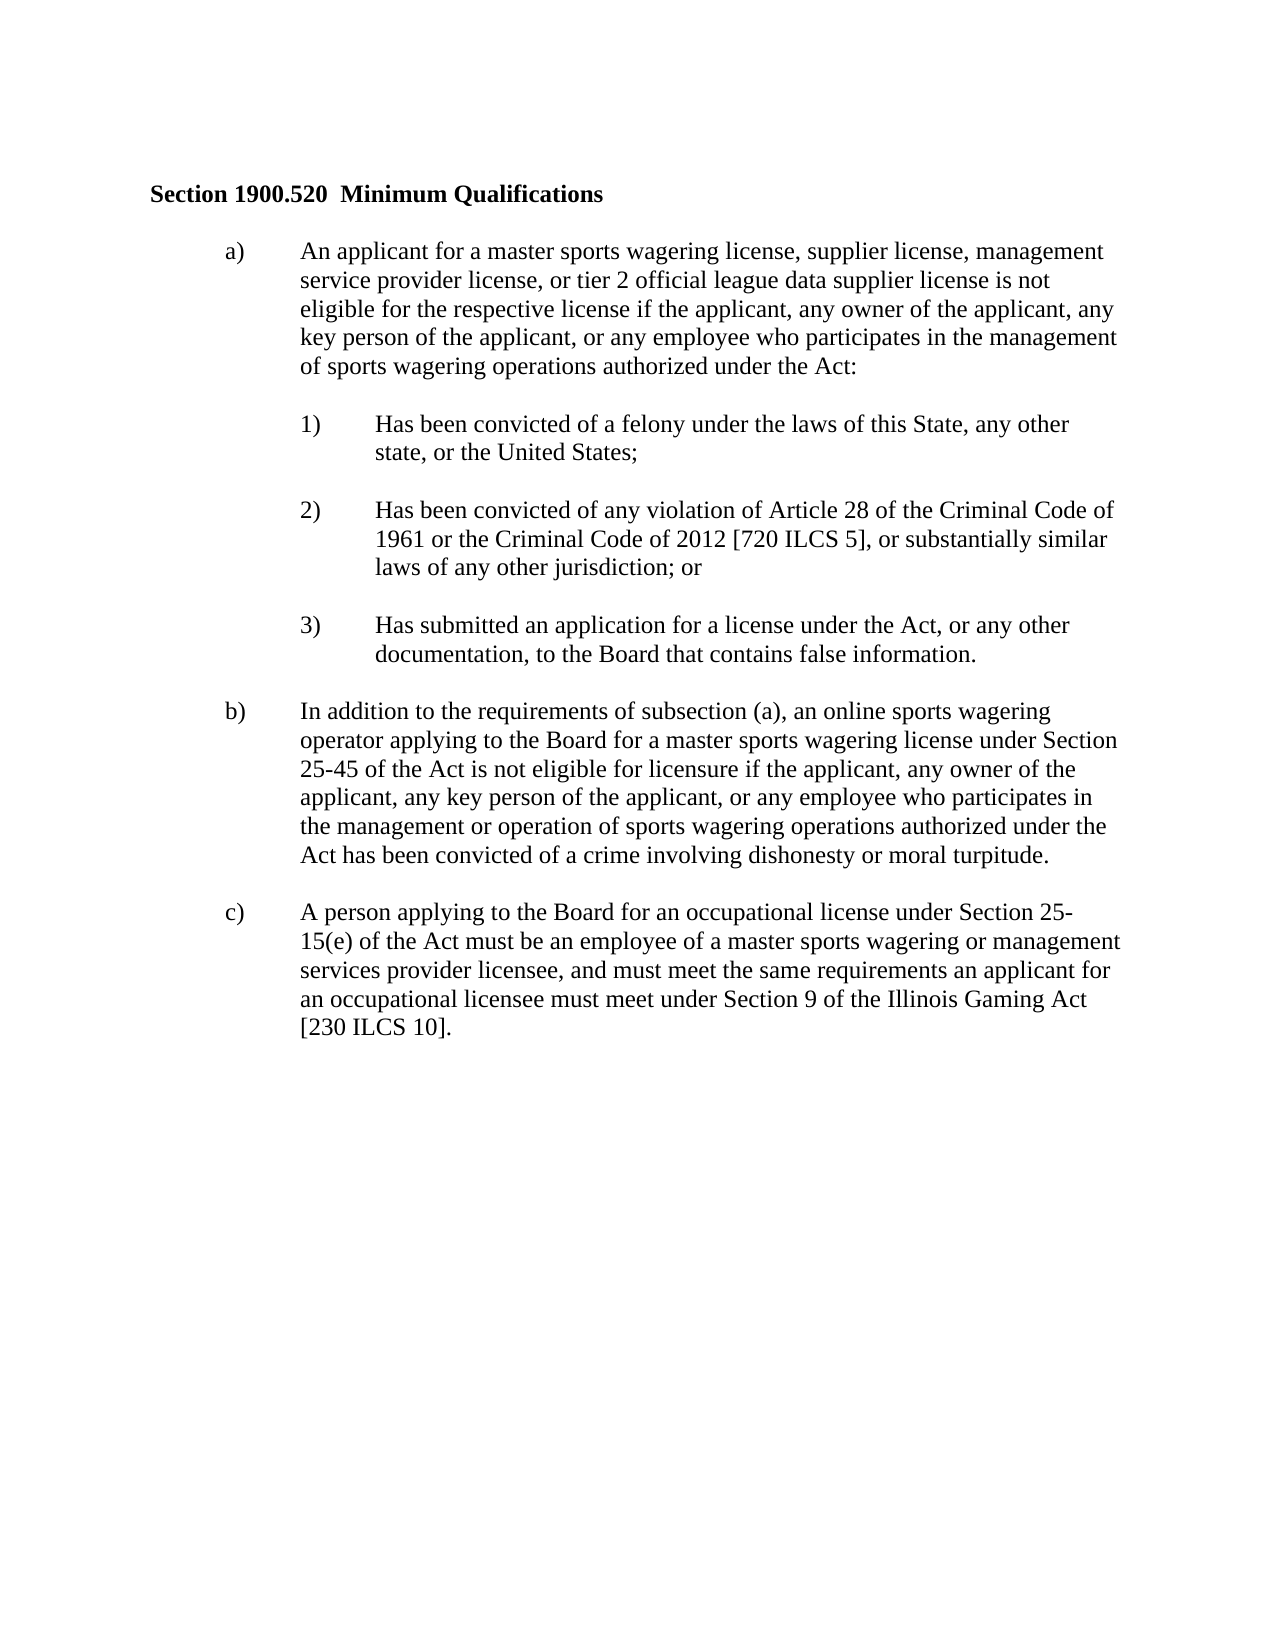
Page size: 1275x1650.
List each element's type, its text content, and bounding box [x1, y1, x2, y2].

text 1) Has been convicted of a felony under the laws of this State, any other state, or the United States; [300, 409, 1125, 466]
text b) In addition to the requirements of subsection (a), an online sports wagering operator applying to the Board for a master sports wagering license under Section 25-45 of the Act is not eligible for licensure if the applicant, any owner of the applicant, any key person of the applicant, or any employee who participates in the management or operation of sports wagering operations authorized under the Act has been convicted of a crime involving dishonesty or moral turpitude. [225, 696, 1125, 869]
text a) An applicant for a master sports wagering license, supplier license, management service provider license, or tier 2 official league data supplier license is not eligible for the respective license if the applicant, any owner of the applicant, any key person of the applicant, or any employee who participates in the management of sports wagering operations authorized under the Act: [225, 236, 1125, 380]
text c) A person applying to the Board for an occupational license under Section 25-15(e) of the Act must be an employee of a master sports wagering or management services provider licensee, and must meet the same requirements an applicant for an occupational licensee must meet under Section 9 of the Illinois Gaming Act [230 ILCS 10]. [225, 897, 1125, 1041]
text Section 1900.520 Minimum Qualifications [150, 179, 1125, 207]
text 2) Has been convicted of any violation of Article 28 of the Criminal Code of 1961 or the Criminal Code of 2012 [720 ILCS 5], or substantially similar laws of any other jurisdiction; or [300, 495, 1125, 581]
text 3) Has submitted an application for a license under the Act, or any other documentation, to the Board that contains false information. [300, 610, 1125, 667]
